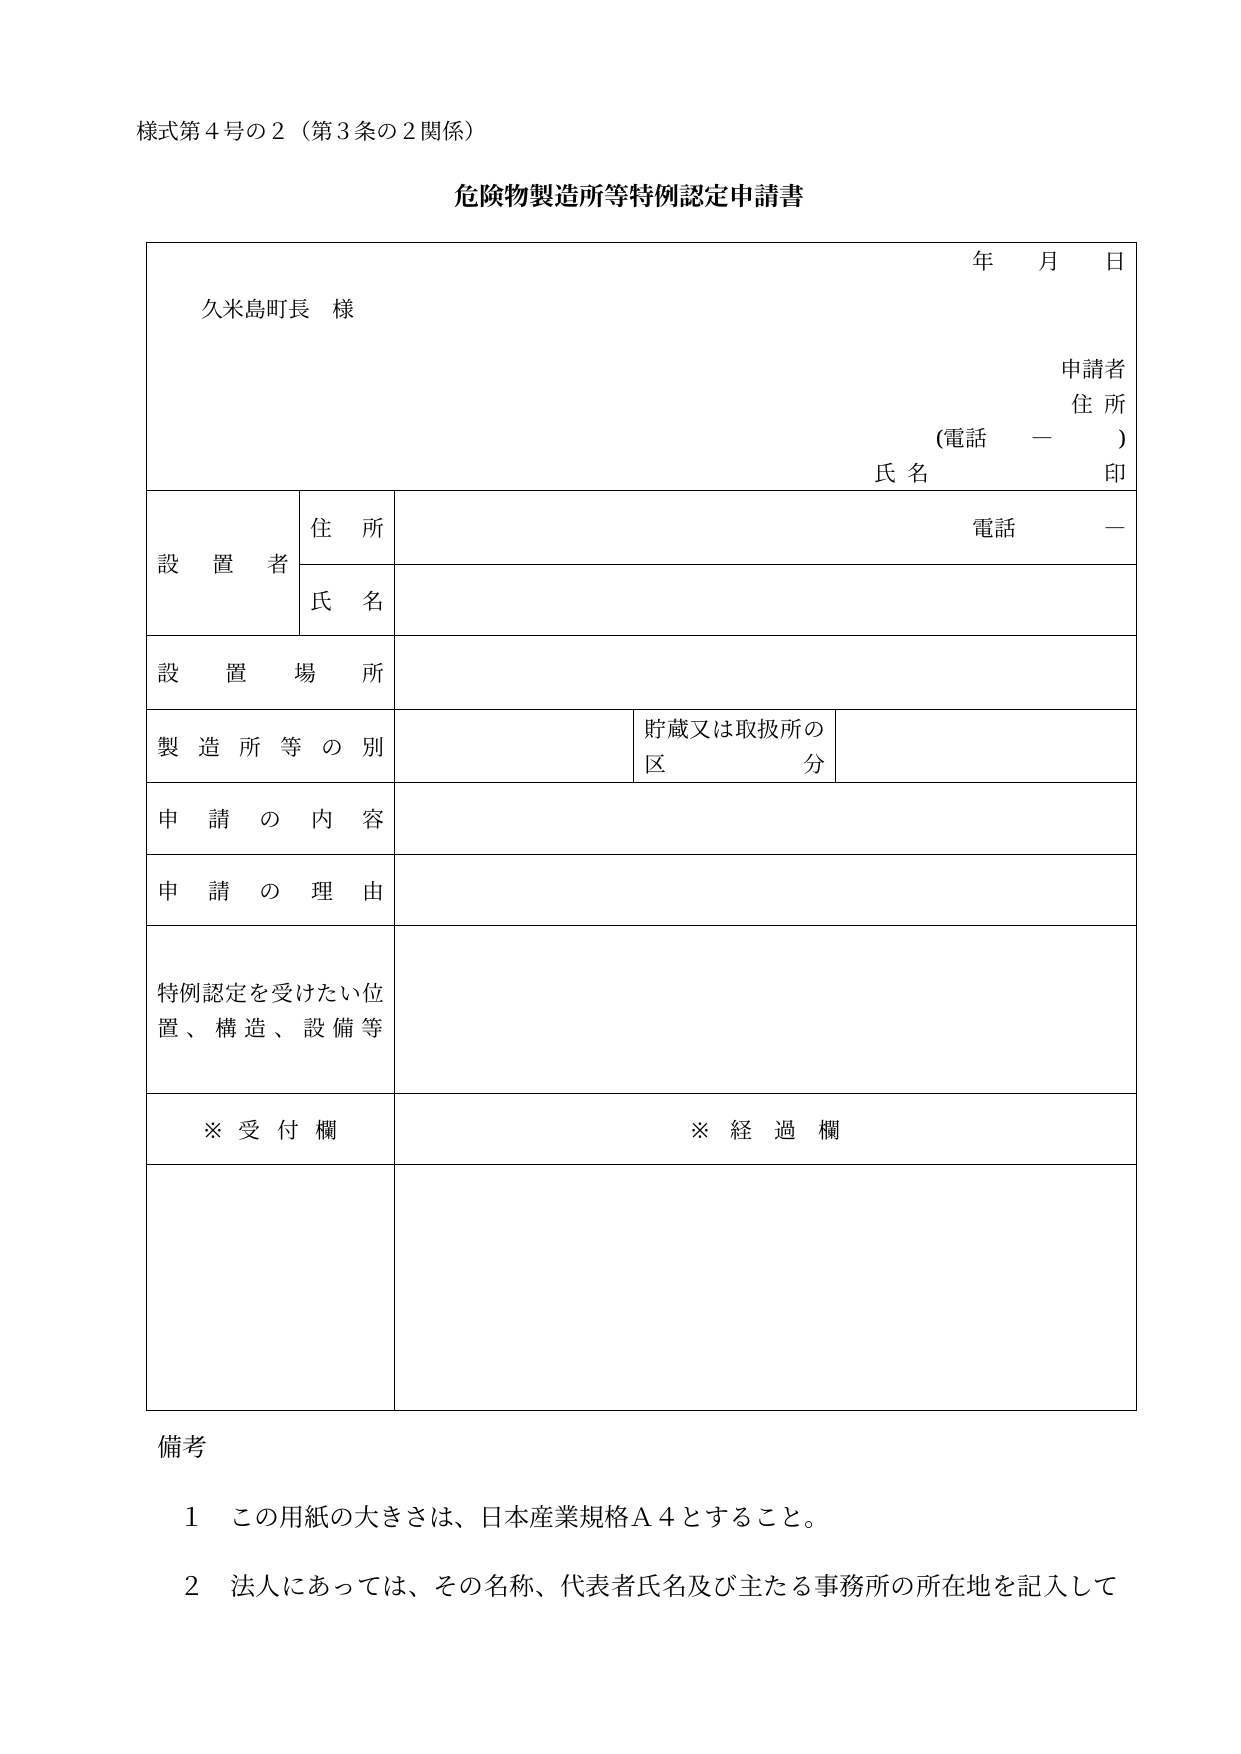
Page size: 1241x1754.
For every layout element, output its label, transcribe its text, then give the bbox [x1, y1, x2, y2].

table_cell ※受付欄 [147, 1094, 394, 1164]
table_header 年 月 日 久米島町長 様 申請者 住所 (電話 ― ) 氏名 印 [147, 243, 1136, 490]
table_cell [147, 1165, 394, 1409]
table_cell 電話 ― [395, 491, 1136, 564]
table_cell 製造所等の別 [147, 710, 394, 782]
table_cell 特例認定を受けたい位置、構造、設備等 [147, 926, 394, 1093]
table_cell [395, 636, 1136, 708]
table_cell 設置者 [147, 491, 299, 635]
table_cell [395, 1165, 1136, 1409]
table_cell 申請の理由 [147, 855, 394, 925]
text 様式第４号の２（第３条の２関係） [136, 112, 1122, 147]
table_cell 設置場所 [147, 636, 394, 708]
table_cell [836, 710, 1136, 782]
table_cell 貯蔵又は取扱所の区分 [634, 710, 835, 782]
table_cell 氏名 [300, 565, 394, 635]
table_cell [395, 855, 1136, 925]
text 備考 [158, 1411, 1122, 1480]
table_cell ※経過欄 [395, 1094, 1136, 1164]
table_cell 申請の内容 [147, 783, 394, 853]
table_cell [395, 565, 1136, 635]
table_cell [395, 710, 633, 782]
table_cell [395, 783, 1136, 853]
text 危険物製造所等特例認定申請書 [136, 159, 1122, 229]
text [179, 1550, 1122, 1620]
table_cell [395, 926, 1136, 1093]
text １ この用紙の大きさは、日本産業規格Ａ４とすること。 [179, 1480, 1122, 1550]
table_cell 住所 [300, 491, 394, 564]
